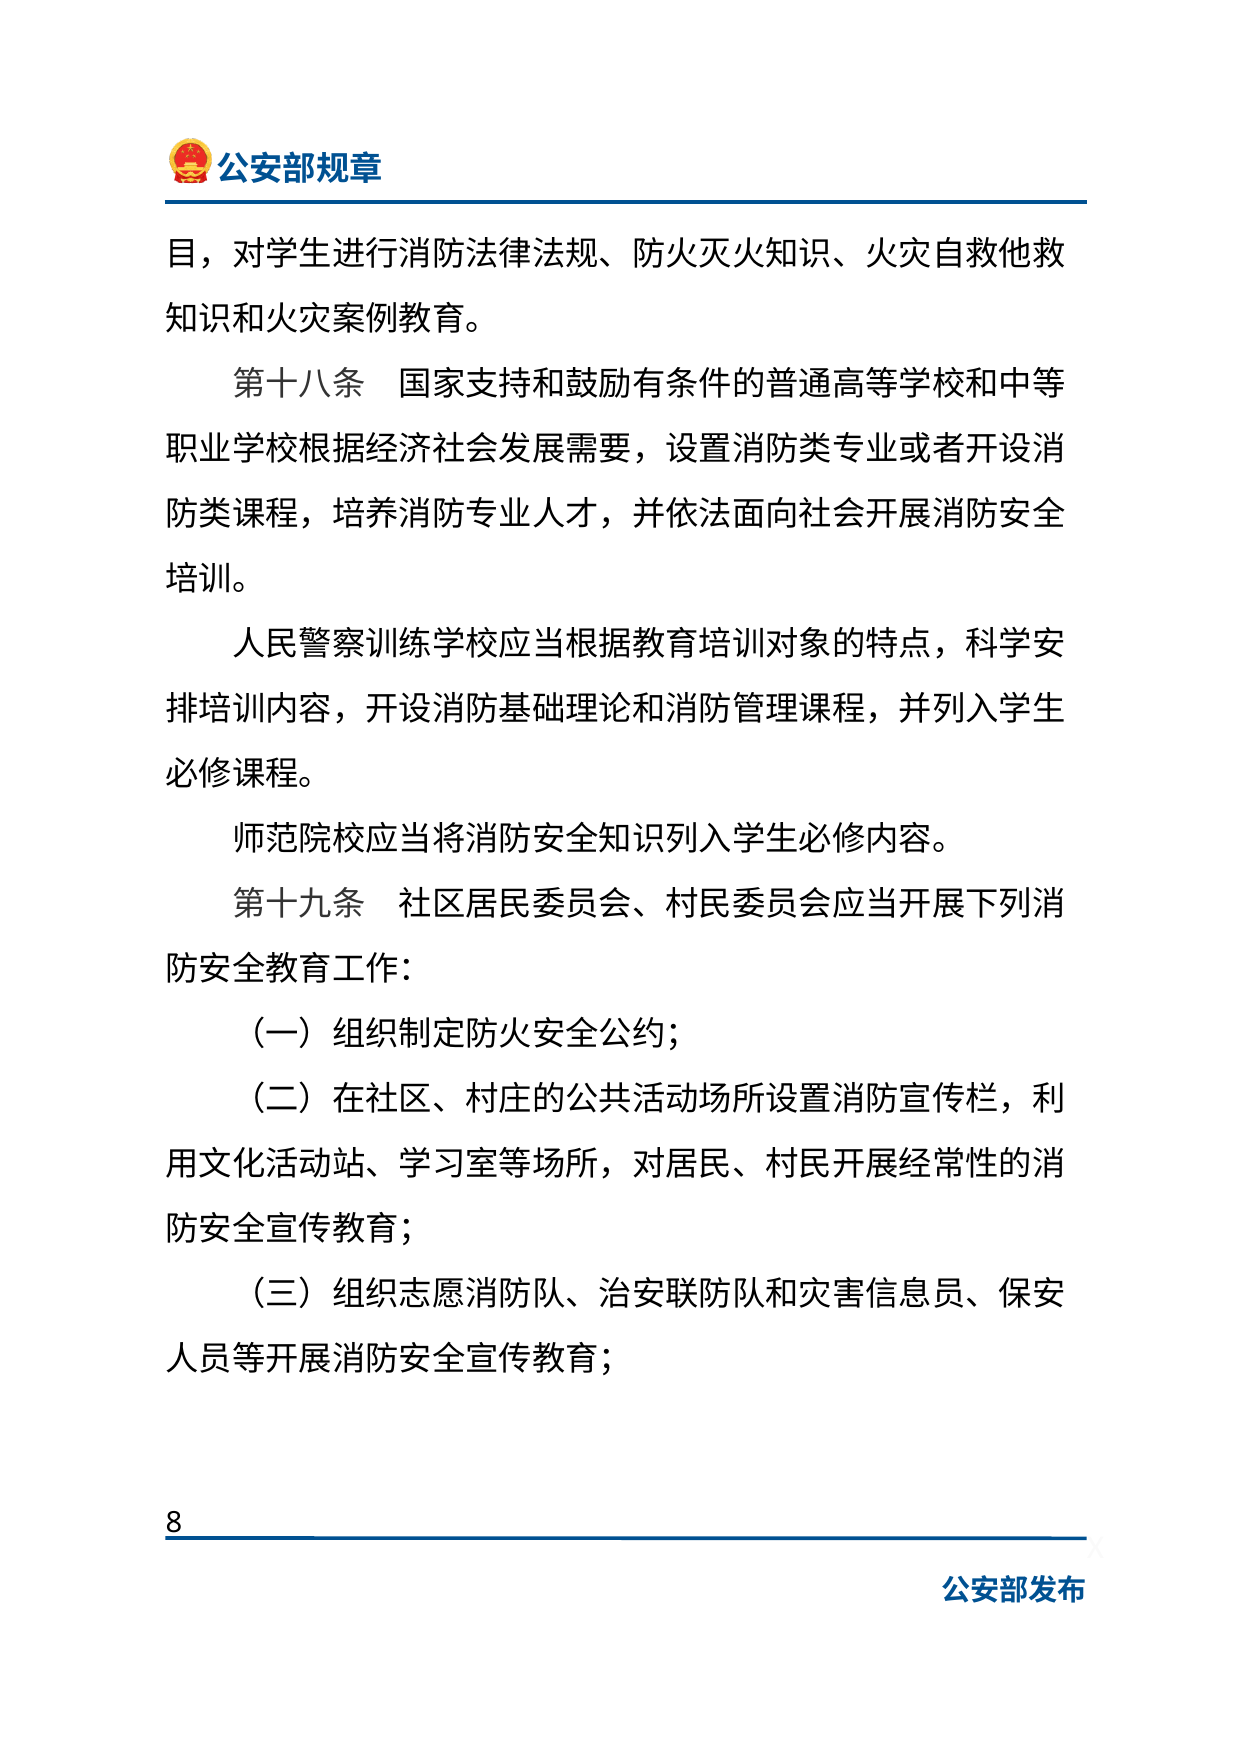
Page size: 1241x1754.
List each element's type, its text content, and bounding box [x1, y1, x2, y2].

text 第十九条 社区居民委员会、村民委员会应当开展下列消防安全教育工作： [165, 869, 1087, 999]
picture [165, 136, 216, 187]
text （一）组织制定防火安全公约； [165, 999, 1087, 1064]
text 第十七条 高等学校应当每学年至少举办一次消防安全专题讲座，在校园网络、广播、校内报刊等开设消防安全教育栏目，对学生进行消防法律法规、防火灭火知识、火灾自救他救知识和火灾案例教育。 [165, 219, 1087, 349]
text 师范院校应当将消防安全知识列入学生必修内容。 [165, 804, 1087, 869]
text （三）组织志愿消防队、治安联防队和灾害信息员、保安人员等开展消防安全宣传教育； [165, 1259, 1087, 1389]
text （二）在社区、村庄的公共活动场所设置消防宣传栏，利用文化活动站、学习室等场所，对居民、村民开展经常性的消防安全宣传教育； [165, 1064, 1087, 1259]
text 第十八条 国家支持和鼓励有条件的普通高等学校和中等职业学校根据经济社会发展需要，设置消防类专业或者开设消防类课程，培养消防专业人才，并依法面向社会开展消防安全培训。 [165, 349, 1087, 609]
text 人民警察训练学校应当根据教育培训对象的特点，科学安排培训内容，开设消防基础理论和消防管理课程，并列入学生必修课程。 [165, 609, 1087, 804]
